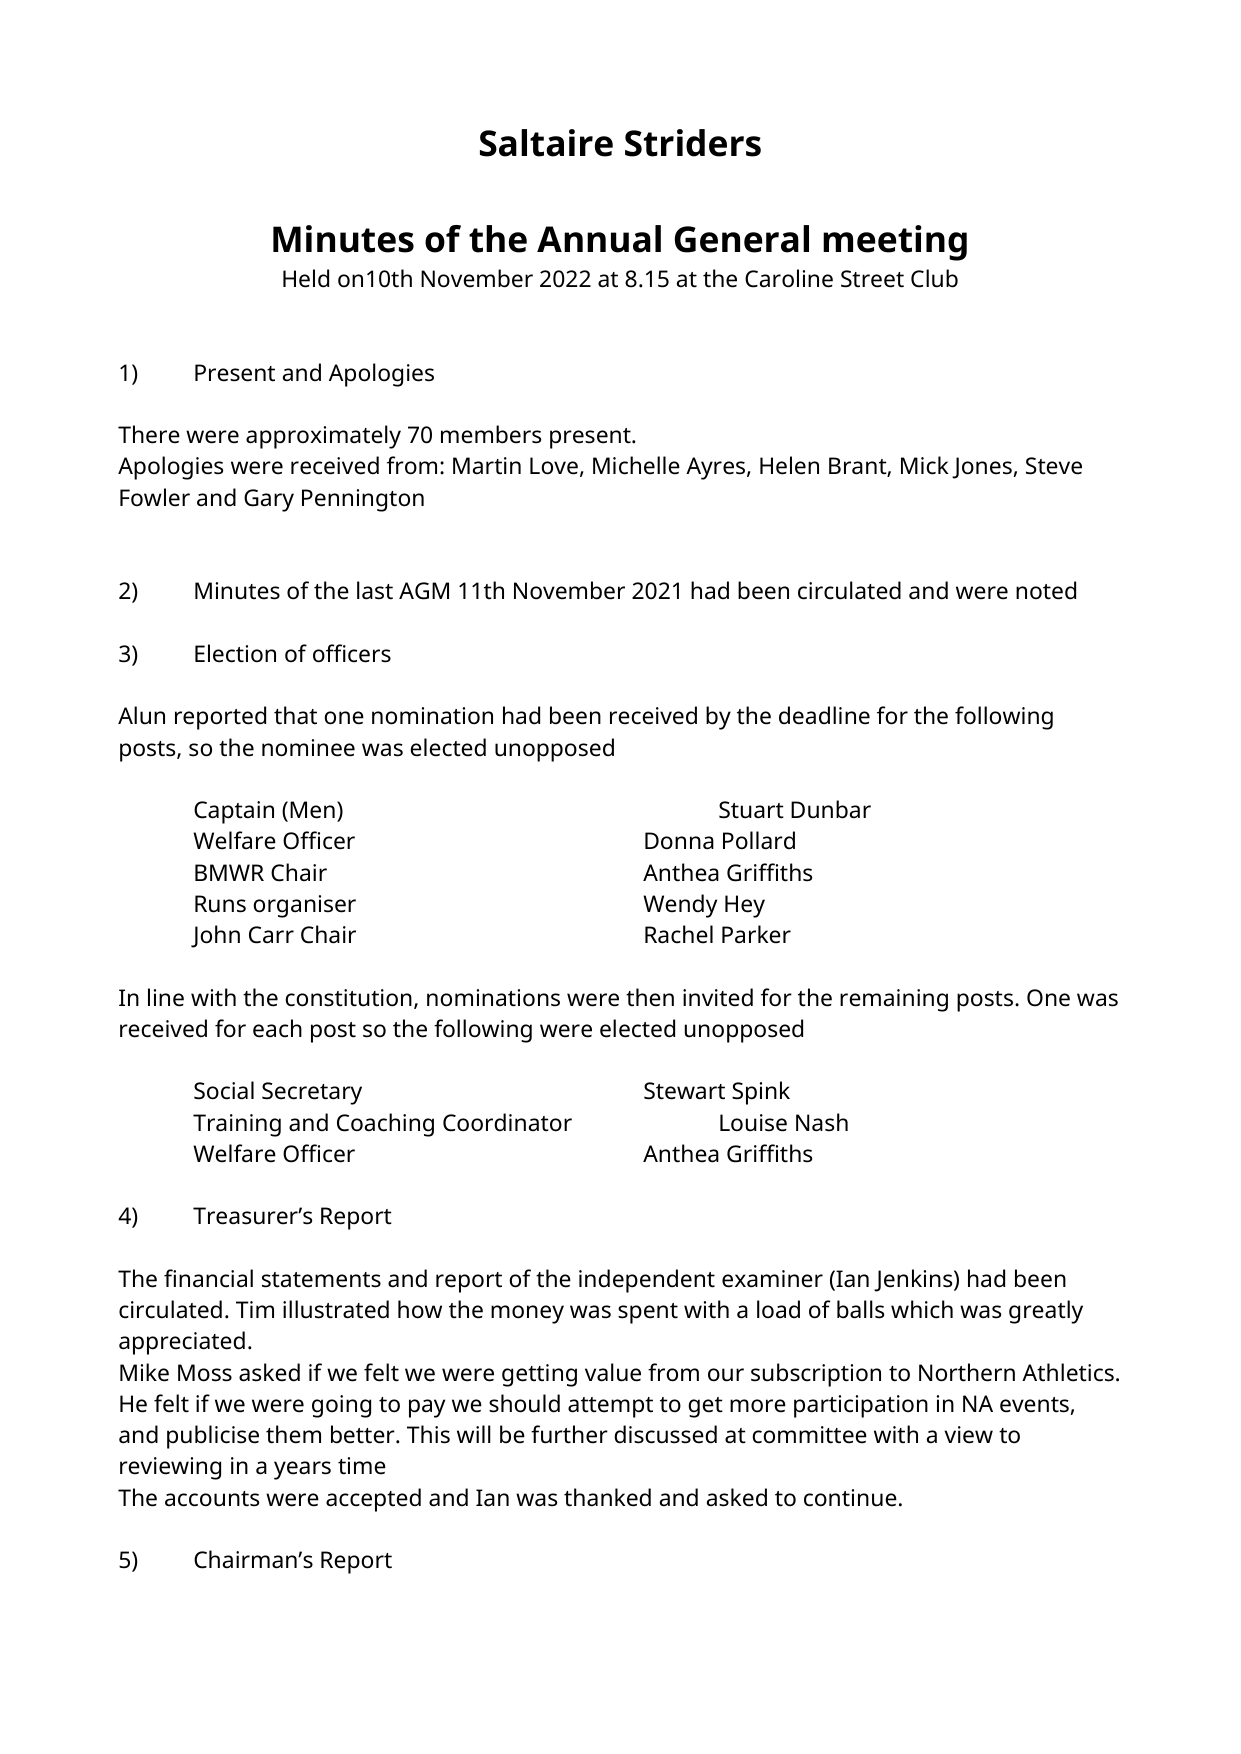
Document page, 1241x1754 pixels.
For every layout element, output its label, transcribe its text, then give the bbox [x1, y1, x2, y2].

text There were approximately 70 members present. [118, 419, 1122, 450]
text Mike Moss asked if we felt we were getting value from our subscription to Northern Athletics. He felt if we were going to pay we should attempt to get more participation in NA events, and publicise them better. This will be further discussed at committee with a view to reviewing in a years time [118, 1357, 1122, 1482]
text 4) Treasurer’s Report [118, 1200, 1122, 1232]
text Captain (Men) Stuart Dunbar [118, 794, 1122, 825]
text In line with the constitution, nominations were then invited for the remaining posts. One was received for each post so the following were elected unopposed [118, 982, 1122, 1044]
text BMWR Chair Anthea Griffiths [118, 857, 1122, 888]
text Alun reported that one nomination had been received by the deadline for the following posts, so the nominee was elected unopposed [118, 700, 1122, 763]
text Minutes of the Annual General meeting [118, 214, 1122, 263]
text John Carr Chair Rachel Parker [118, 919, 1122, 950]
text 1) Present and Apologies [118, 357, 1122, 388]
text Welfare Officer Donna Pollard [118, 825, 1122, 857]
text Runs organiser Wendy Hey [118, 888, 1122, 919]
text The accounts were accepted and Ian was thanked and asked to continue. [118, 1482, 1122, 1513]
text Social Secretary Stewart Spink [118, 1075, 1122, 1107]
text Held on10th November 2022 at 8.15 at the Caroline Street Club [118, 263, 1122, 294]
text Training and Coaching Coordinator Louise Nash [118, 1107, 1122, 1138]
text The financial statements and report of the independent examiner (Ian Jenkins) had been circulated. Tim illustrated how the money was spent with a load of balls which was greatly appreciated. [118, 1263, 1122, 1357]
text Welfare Officer Anthea Griffiths [118, 1138, 1122, 1169]
text 5) Chairman’s Report [118, 1544, 1122, 1575]
text 2) Minutes of the last AGM 11th November 2021 had been circulated and were noted [118, 575, 1122, 607]
text Apologies were received from: Martin Love, Michelle Ayres, Helen Brant, Mick Jones, Steve Fowler and Gary Pennington [118, 450, 1122, 513]
text 3) Election of officers [118, 638, 1122, 669]
text Saltaire Striders [118, 118, 1122, 166]
